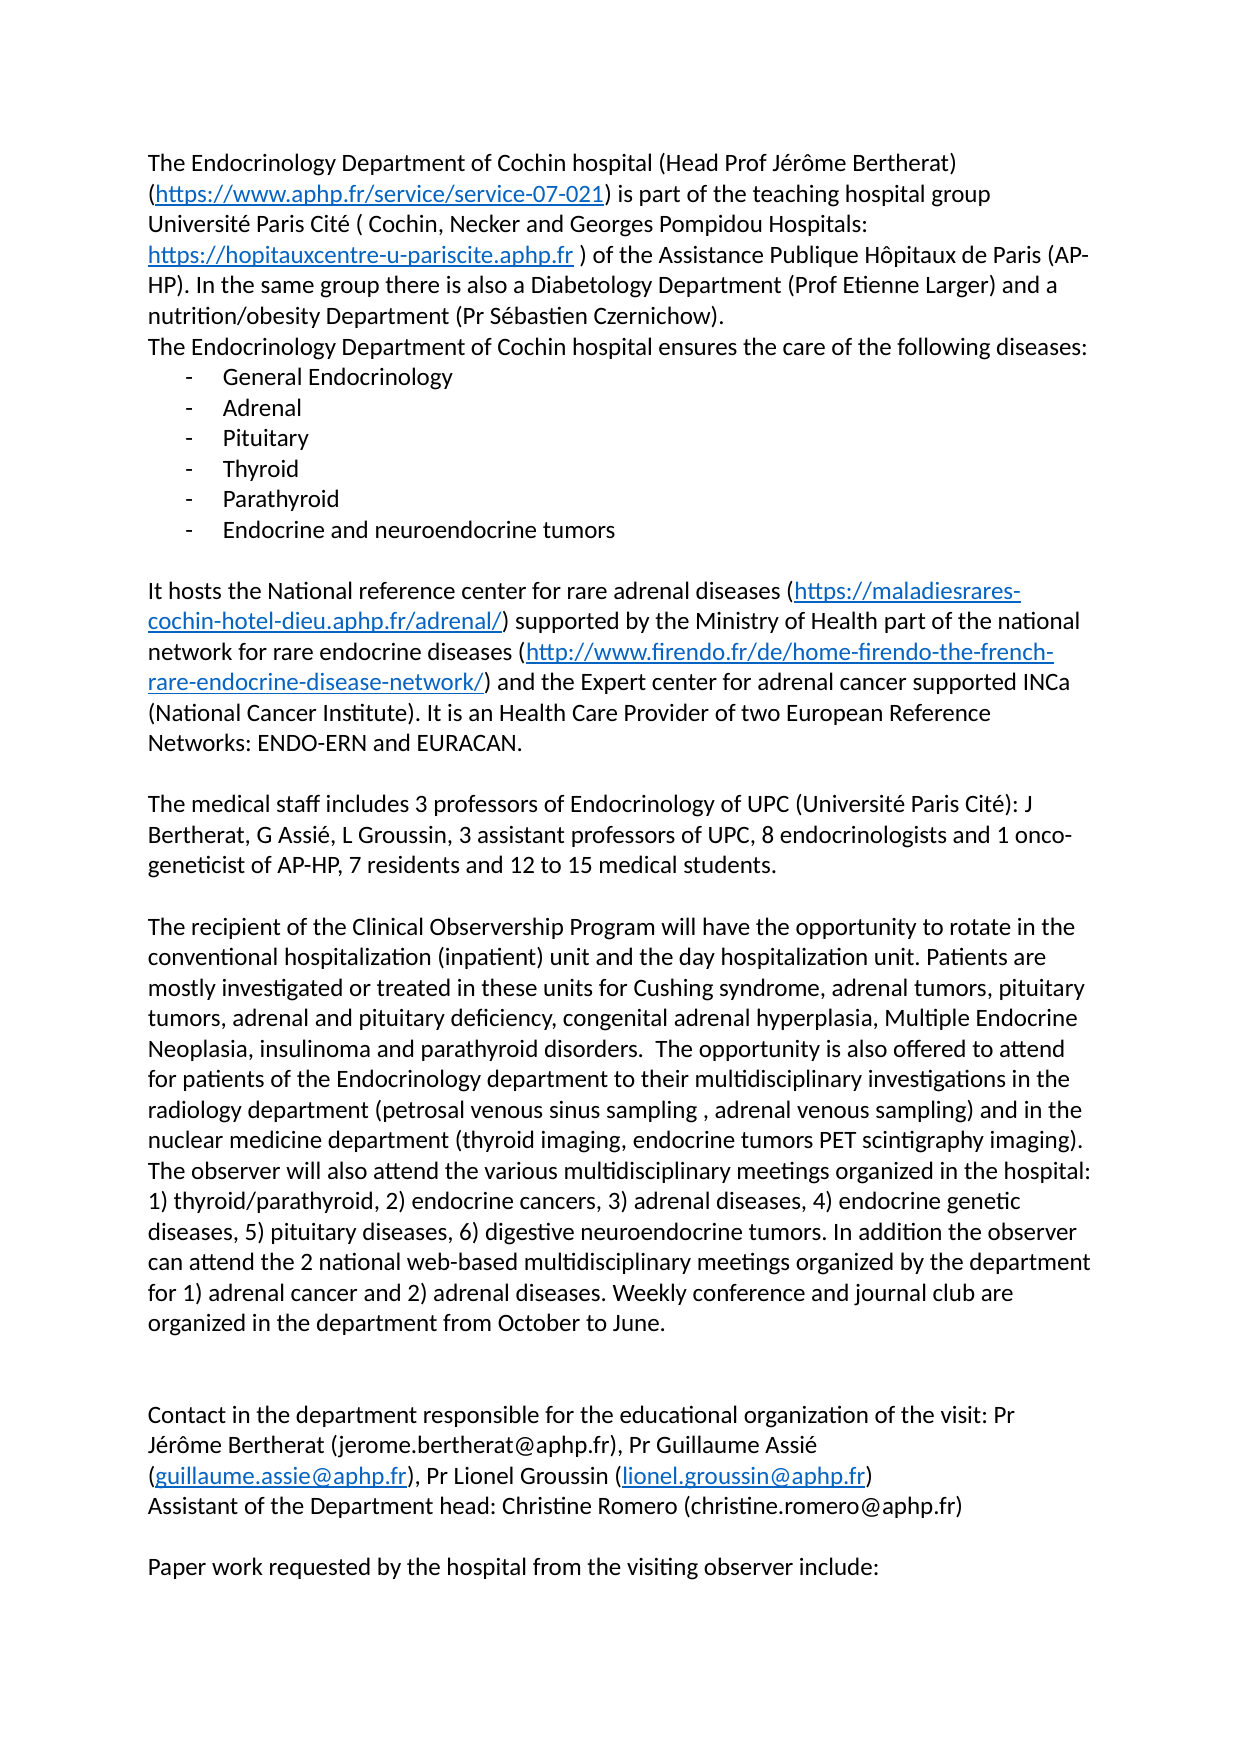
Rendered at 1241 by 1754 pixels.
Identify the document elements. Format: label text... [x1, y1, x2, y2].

text The Endocrinology Department of Cochin hospital (Head Prof Jérôme Bertherat) (https://www.aphp.fr/service/service-07-021) is part of the teaching hospital group Université Paris Cité ( Cochin, Necker and Georges Pompidou Hospitals: https://hopitauxcentre-u-pariscite.aphp.fr ) of the Assistance Publique Hôpitaux de Paris (AP-HP). In the same group there is also a Diabetology Department (Prof Etienne Larger) and a nutrition/obesity Department (Pr Sébastien Czernichow). [148, 148, 1093, 331]
text The medical staff includes 3 professors of Endocrinology of UPC (Université Paris Cité): J Bertherat, G Assié, L Groussin, 3 assistant professors of UPC, 8 endocrinologists and 1 onco-geneticist of AP-HP, 7 residents and 12 to 15 medical students. [148, 788, 1093, 880]
text The observer will also attend the various multidisciplinary meetings organized in the hospital: 1) thyroid/parathyroid, 2) endocrine cancers, 3) adrenal diseases, 4) endocrine genetic diseases, 5) pituitary diseases, 6) digestive neuroendocrine tumors. In addition the observer can attend the 2 national web-based multidisciplinary meetings organized by the department for 1) adrenal cancer and 2) adrenal diseases. Weekly conference and journal club are organized in the department from October to June. [148, 1155, 1093, 1338]
text The recipient of the Clinical Observership Program will have the opportunity to rotate in the conventional hospitalization (inpatient) unit and the day hospitalization unit. Patients are mostly investigated or treated in these units for Cushing syndrome, adrenal tumors, pituitary tumors, adrenal and pituitary deficiency, congenital adrenal hyperplasia, Multiple Endocrine Neoplasia, insulinoma and parathyroid disorders. The opportunity is also offered to attend for patients of the Endocrinology department to their multidisciplinary investigations in the radiology department (petrosal venous sinus sampling , adrenal venous sampling) and in the nuclear medicine department (thyroid imaging, endocrine tumors PET scintigraphy imaging). [148, 911, 1093, 1155]
list Adrenal [185, 392, 1093, 422]
text The Endocrinology Department of Cochin hospital ensures the care of the following diseases: [148, 331, 1093, 361]
list Endocrine and neuroendocrine tumors [185, 514, 1093, 544]
text Assistant of the Department head: Christine Romero (christine.romero@aphp.fr) [148, 1491, 1093, 1521]
text It hosts the National reference center for rare adrenal diseases (https://maladiesrares-cochin-hotel-dieu.aphp.fr/adrenal/) supported by the Ministry of Health part of the national network for rare endocrine diseases (http://www.firendo.fr/de/home-firendo-the-french-rare-endocrine-disease-network/) and the Expert center for adrenal cancer supported INCa (National Cancer Institute). It is an Health Care Provider of two European Reference Networks: ENDO-ERN and EURACAN. [148, 575, 1093, 758]
text Contact in the department responsible for the educational organization of the visit: Pr Jérôme Bertherat (jerome.bertherat@aphp.fr), Pr Guillaume Assié (guillaume.assie@aphp.fr), Pr Lionel Groussin (lionel.groussin@aphp.fr) [148, 1399, 1093, 1491]
text Paper work requested by the hospital from the visiting observer include: [148, 1552, 1093, 1582]
list General Endocrinology [185, 361, 1093, 392]
list Pituitary [185, 422, 1093, 453]
list Parathyroid [185, 483, 1093, 514]
list Thyroid [185, 453, 1093, 483]
